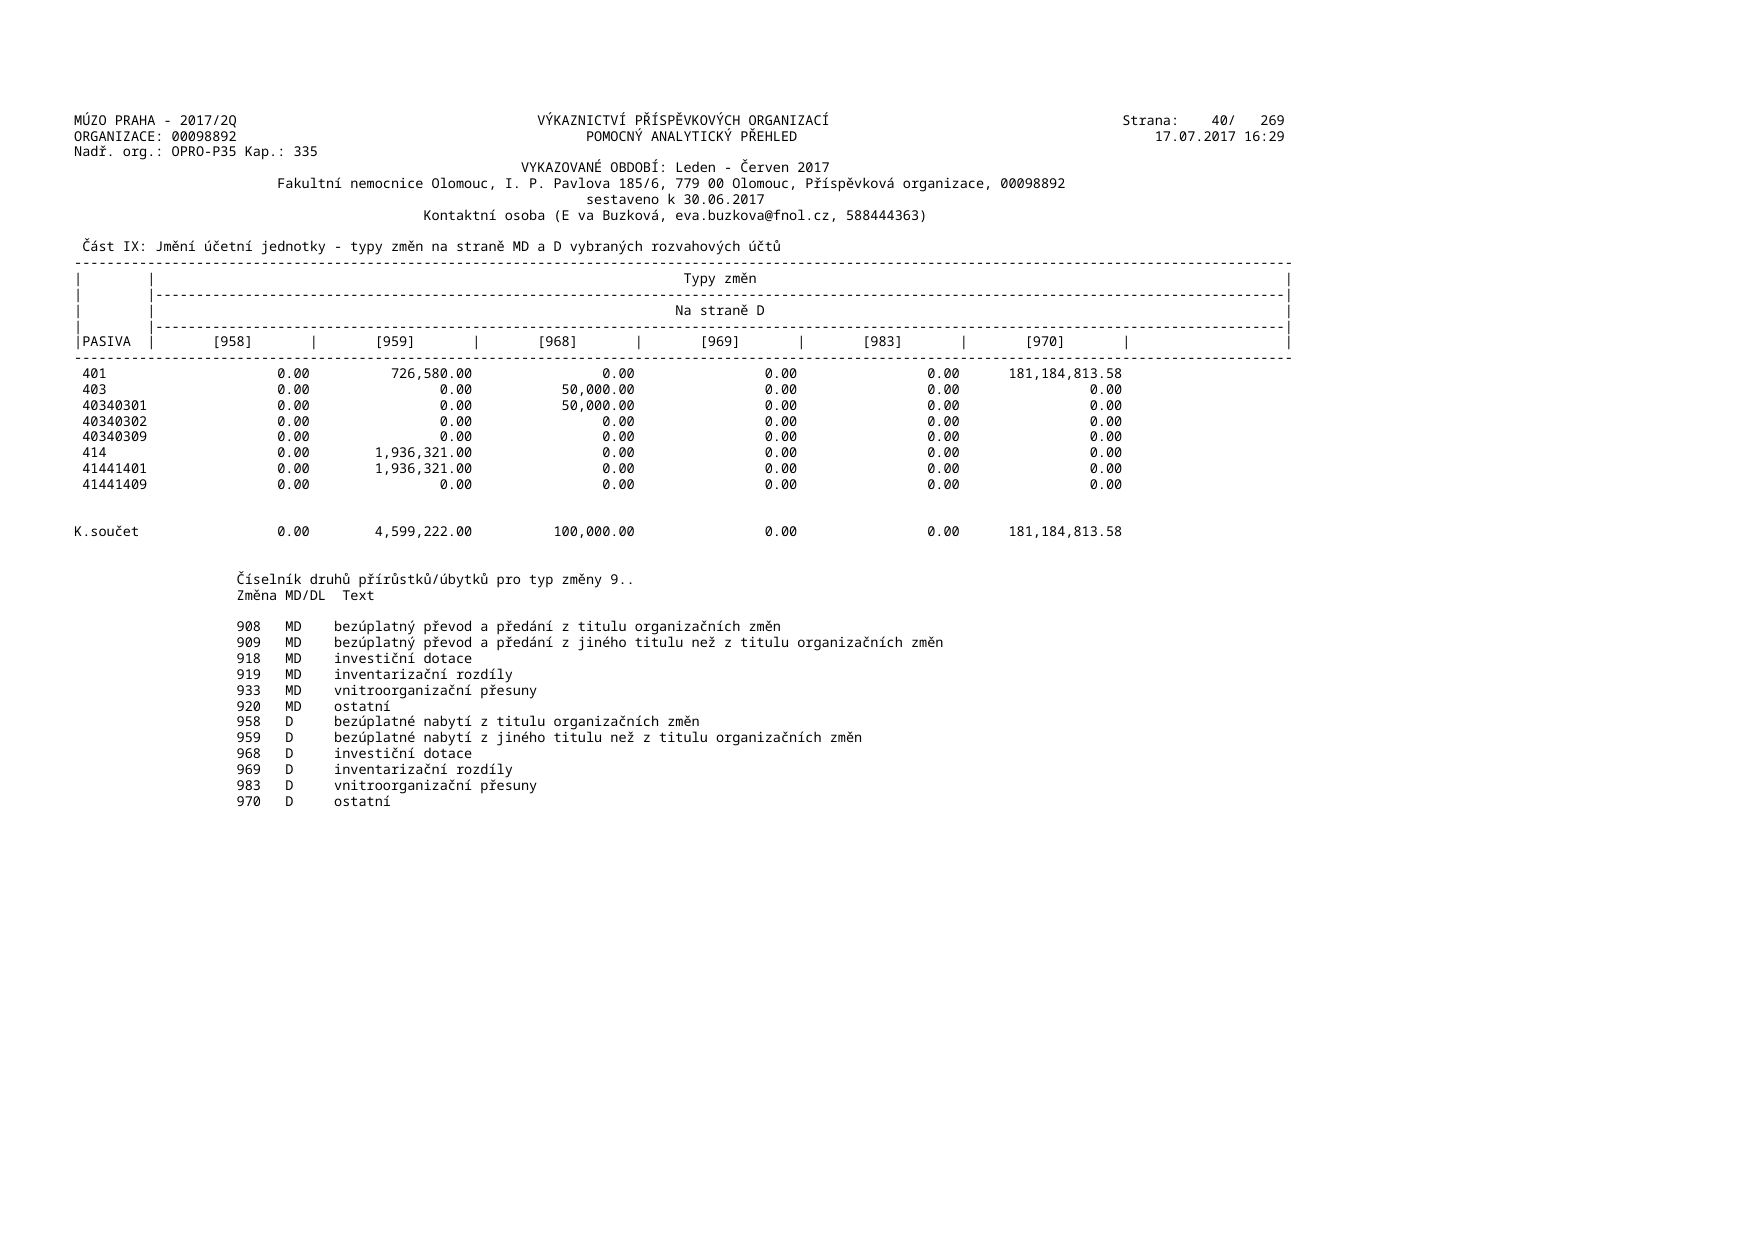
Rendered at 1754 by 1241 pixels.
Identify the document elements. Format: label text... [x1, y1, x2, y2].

text | | Typy změn | [74, 271, 1689, 287]
text 41441409 0.00 0.00 0.00 0.00 0.00 0.00 [74, 477, 1689, 492]
text 920 MD ostatní [74, 698, 1689, 714]
text 403 0.00 0.00 50,000.00 0.00 0.00 0.00 [74, 382, 1689, 397]
text 968 D investiční dotace [74, 746, 1689, 762]
text MÚZO PRAHA - 2017/2Q VÝKAZNICTVÍ PŘÍSPĚVKOVÝCH ORGANIZACÍ Strana: 40/ 269 [74, 112, 1689, 128]
text | |-------------------------------------------------------------------------------------------------------------------------------------------| [74, 287, 1689, 302]
text | | Na straně D | [74, 302, 1689, 318]
text 908 MD bezúplatný převod a předání z titulu organizačních změn [74, 619, 1689, 635]
text Část IX: Jmění účetní jednotky - typy změn na straně MD a D vybraných rozvahových účtů [74, 239, 1689, 255]
text Kontaktní osoba (E va Buzková, eva.buzkova@fnol.cz, 588444363) [74, 207, 1689, 223]
text 40340302 0.00 0.00 0.00 0.00 0.00 0.00 [74, 413, 1689, 429]
text VYKAZOVANÉ OBDOBÍ: Leden - Červen 2017 [74, 160, 1689, 176]
text 933 MD vnitroorganizační přesuny [74, 682, 1689, 698]
text 918 MD investiční dotace [74, 651, 1689, 667]
text 40340301 0.00 0.00 50,000.00 0.00 0.00 0.00 [74, 397, 1689, 413]
text 919 MD inventarizační rozdíly [74, 667, 1689, 682]
text sestaveno k 30.06.2017 [74, 192, 1689, 207]
text | |-------------------------------------------------------------------------------------------------------------------------------------------| [74, 318, 1689, 334]
text 970 D ostatní [74, 793, 1689, 809]
text Změna MD/DL Text [74, 587, 1689, 603]
text ------------------------------------------------------------------------------------------------------------------------------------------------------ [74, 350, 1689, 366]
text 909 MD bezúplatný převod a předání z jiného titulu než z titulu organizačních změn [74, 635, 1689, 651]
text 959 D bezúplatné nabytí z jiného titulu než z titulu organizačních změn [74, 730, 1689, 746]
text 41441401 0.00 1,936,321.00 0.00 0.00 0.00 0.00 [74, 461, 1689, 477]
text 983 D vnitroorganizační přesuny [74, 777, 1689, 793]
text 958 D bezúplatné nabytí z titulu organizačních změn [74, 714, 1689, 730]
text |PASIVA | [958] | [959] | [968] | [969] | [983] | [970] | | [74, 334, 1689, 350]
text Číselník druhů přírůstků/úbytků pro typ změny 9.. [74, 572, 1689, 587]
text 969 D inventarizační rozdíly [74, 762, 1689, 777]
text ORGANIZACE: 00098892 POMOCNÝ ANALYTICKÝ PŘEHLED 17.07.2017 16:29 [74, 128, 1689, 144]
text 40340309 0.00 0.00 0.00 0.00 0.00 0.00 [74, 429, 1689, 445]
text ------------------------------------------------------------------------------------------------------------------------------------------------------ [74, 255, 1689, 271]
text K.součet 0.00 4,599,222.00 100,000.00 0.00 0.00 181,184,813.58 [74, 524, 1689, 540]
text Nadř. org.: OPRO-P35 Kap.: 335 [74, 144, 1689, 160]
text 401 0.00 726,580.00 0.00 0.00 0.00 181,184,813.58 [74, 366, 1689, 382]
text 414 0.00 1,936,321.00 0.00 0.00 0.00 0.00 [74, 445, 1689, 461]
text Fakultní nemocnice Olomouc, I. P. Pavlova 185/6, 779 00 Olomouc, Příspěvková organizace, 00098892 [74, 176, 1689, 192]
